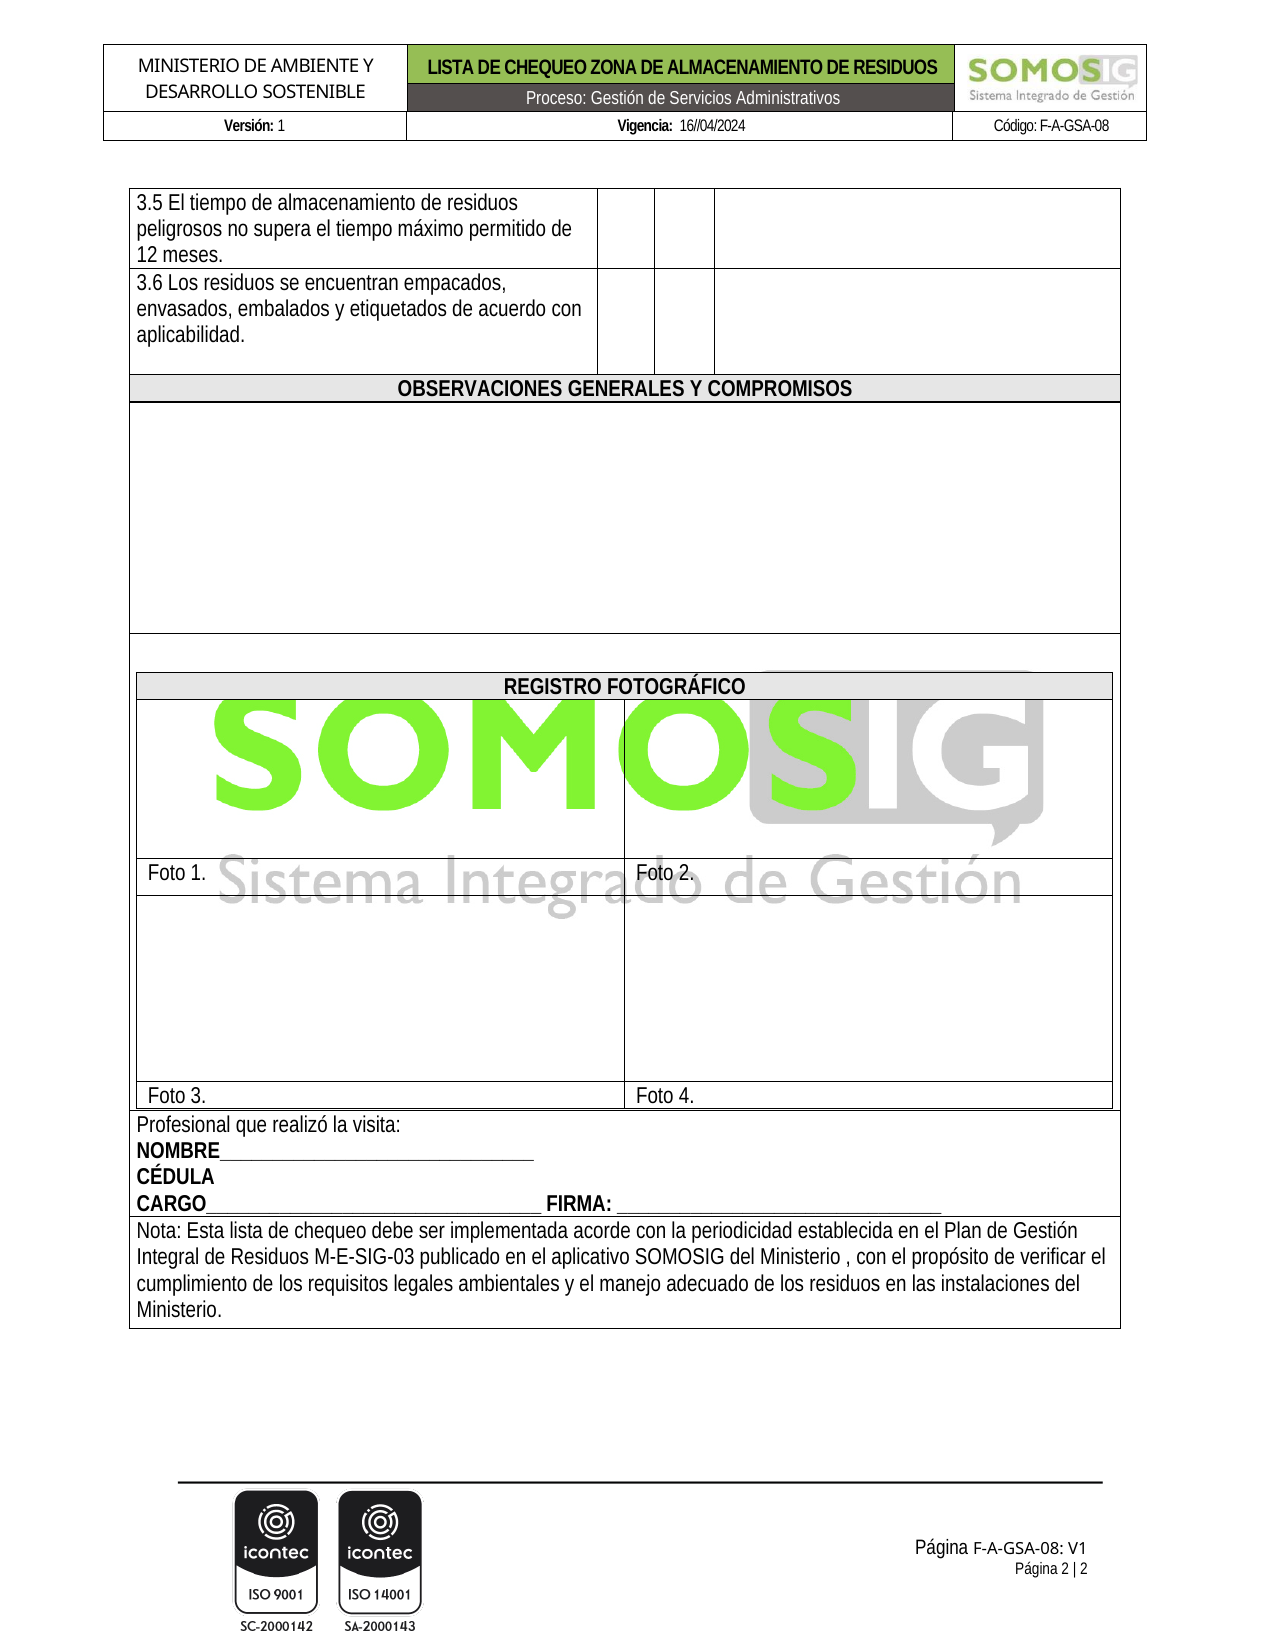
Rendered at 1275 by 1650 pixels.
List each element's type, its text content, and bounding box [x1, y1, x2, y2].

table_cell [715, 269, 1120, 374]
table_cell [715, 189, 1120, 267]
table_cell [655, 189, 714, 267]
table_cell [598, 269, 654, 374]
table_cell OBSERVACIONES GENERALES Y COMPROMISOS [130, 375, 1120, 401]
table_cell [598, 189, 654, 267]
table_cell [655, 269, 714, 374]
picture [0, 1425, 1275, 1647]
table_cell 3.5 El tiempo de almacenamiento de residuos peligrosos no supera el tiempo máximo permitido de 12 meses. [130, 189, 597, 267]
table_cell 3.6 Los residuos se encuentran empacados, envasados, embalados y etiquetados de acuerdo con aplicabilidad. [130, 269, 597, 374]
table_cell Nota: Esta lista de chequeo debe ser implementada acorde con la periodicidad establecida en el Plan de Gestión Integral de Residuos M-E-SIG-03 publicado en el aplicativo SOMOSIG del Ministerio , con el propósito de verificar el cumplimiento de los requisitos legales ambientales y el manejo adecuado de los residuos en las instalaciones del Ministerio. [130, 1217, 1120, 1328]
table_cell [130, 634, 1120, 1109]
picture [967, 54, 1138, 103]
table_cell Profesional que realizó la visita: NOMBRE______________________________ CÉDULA CARGO________________________________ FIRMA: _______________________________ [130, 1111, 1120, 1216]
table_cell [130, 403, 1120, 633]
